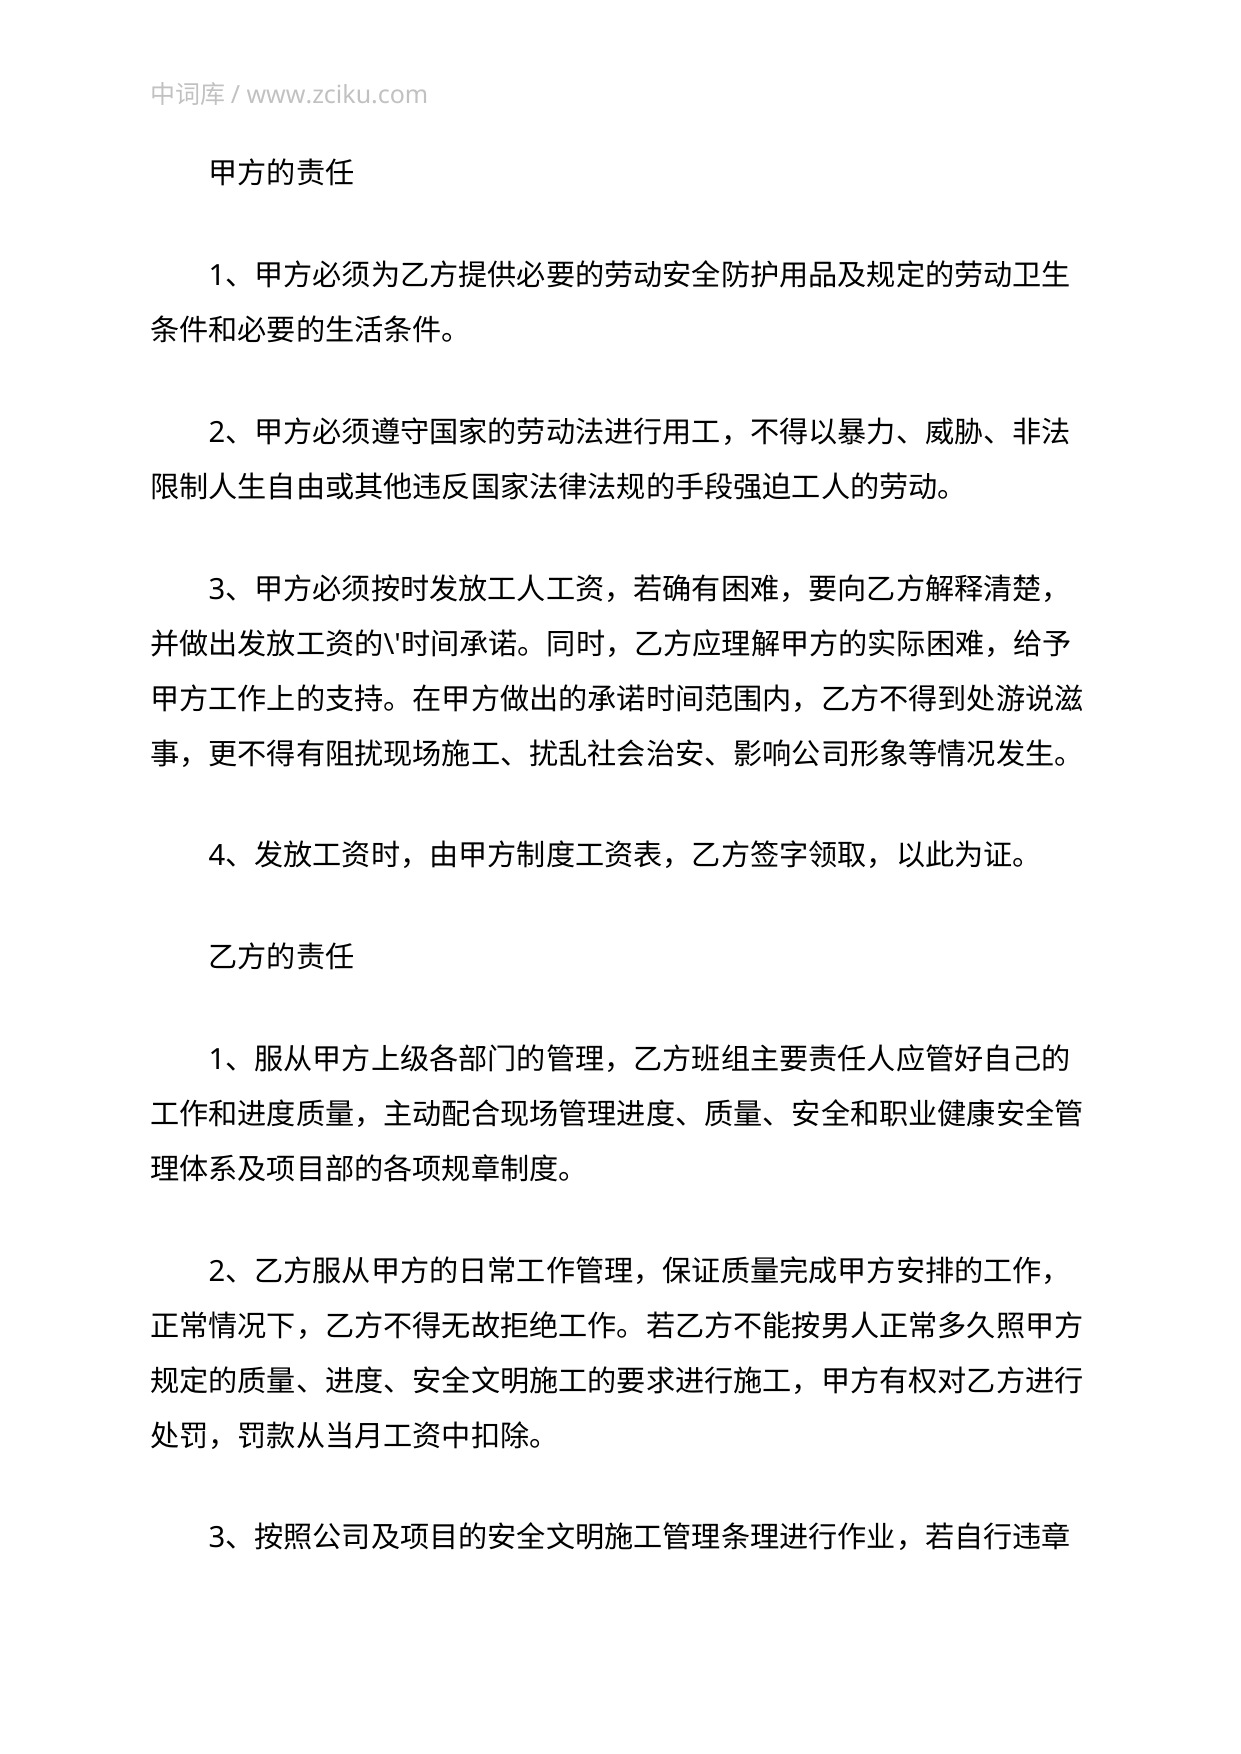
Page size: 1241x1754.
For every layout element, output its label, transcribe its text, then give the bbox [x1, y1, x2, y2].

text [150, 1514, 1090, 1556]
text 甲方的责任 [150, 150, 1090, 192]
text 2、乙方服从甲方的日常工作管理，保证质量完成甲方安排的工作，正常情况下，乙方不得无故拒绝工作。若乙方不能按男人正常多久照甲方规定的质量、进度、安全文明施工的要求进行施工，甲方有权对乙方进行处罚，罚款从当月工资中扣除。 [150, 1247, 1090, 1454]
text 2、甲方必须遵守国家的劳动法进行用工，不得以暴力、威胁、非法限制人生自由或其他违反国家法律法规的手段强迫工人的劳动。 [150, 408, 1090, 506]
text 乙方的责任 [150, 934, 1090, 976]
text 3、甲方必须按时发放工人工资，若确有困难，要向乙方解释清楚，并做出发放工资的\'时间承诺。同时，乙方应理解甲方的实际困难，给予甲方工作上的支持。在甲方做出的承诺时间范围内，乙方不得到处游说滋事，更不得有阻扰现场施工、扰乱社会治安、影响公司形象等情况发生。 [150, 565, 1090, 772]
text 1、服从甲方上级各部门的管理，乙方班组主要责任人应管好自己的工作和进度质量，主动配合现场管理进度、质量、安全和职业健康安全管理体系及项目部的各项规章制度。 [150, 1036, 1090, 1188]
text 4、发放工资时，由甲方制度工资表，乙方签字领取，以此为证。 [150, 832, 1090, 874]
text 1、甲方必须为乙方提供必要的劳动安全防护用品及规定的劳动卫生条件和必要的生活条件。 [150, 252, 1090, 349]
